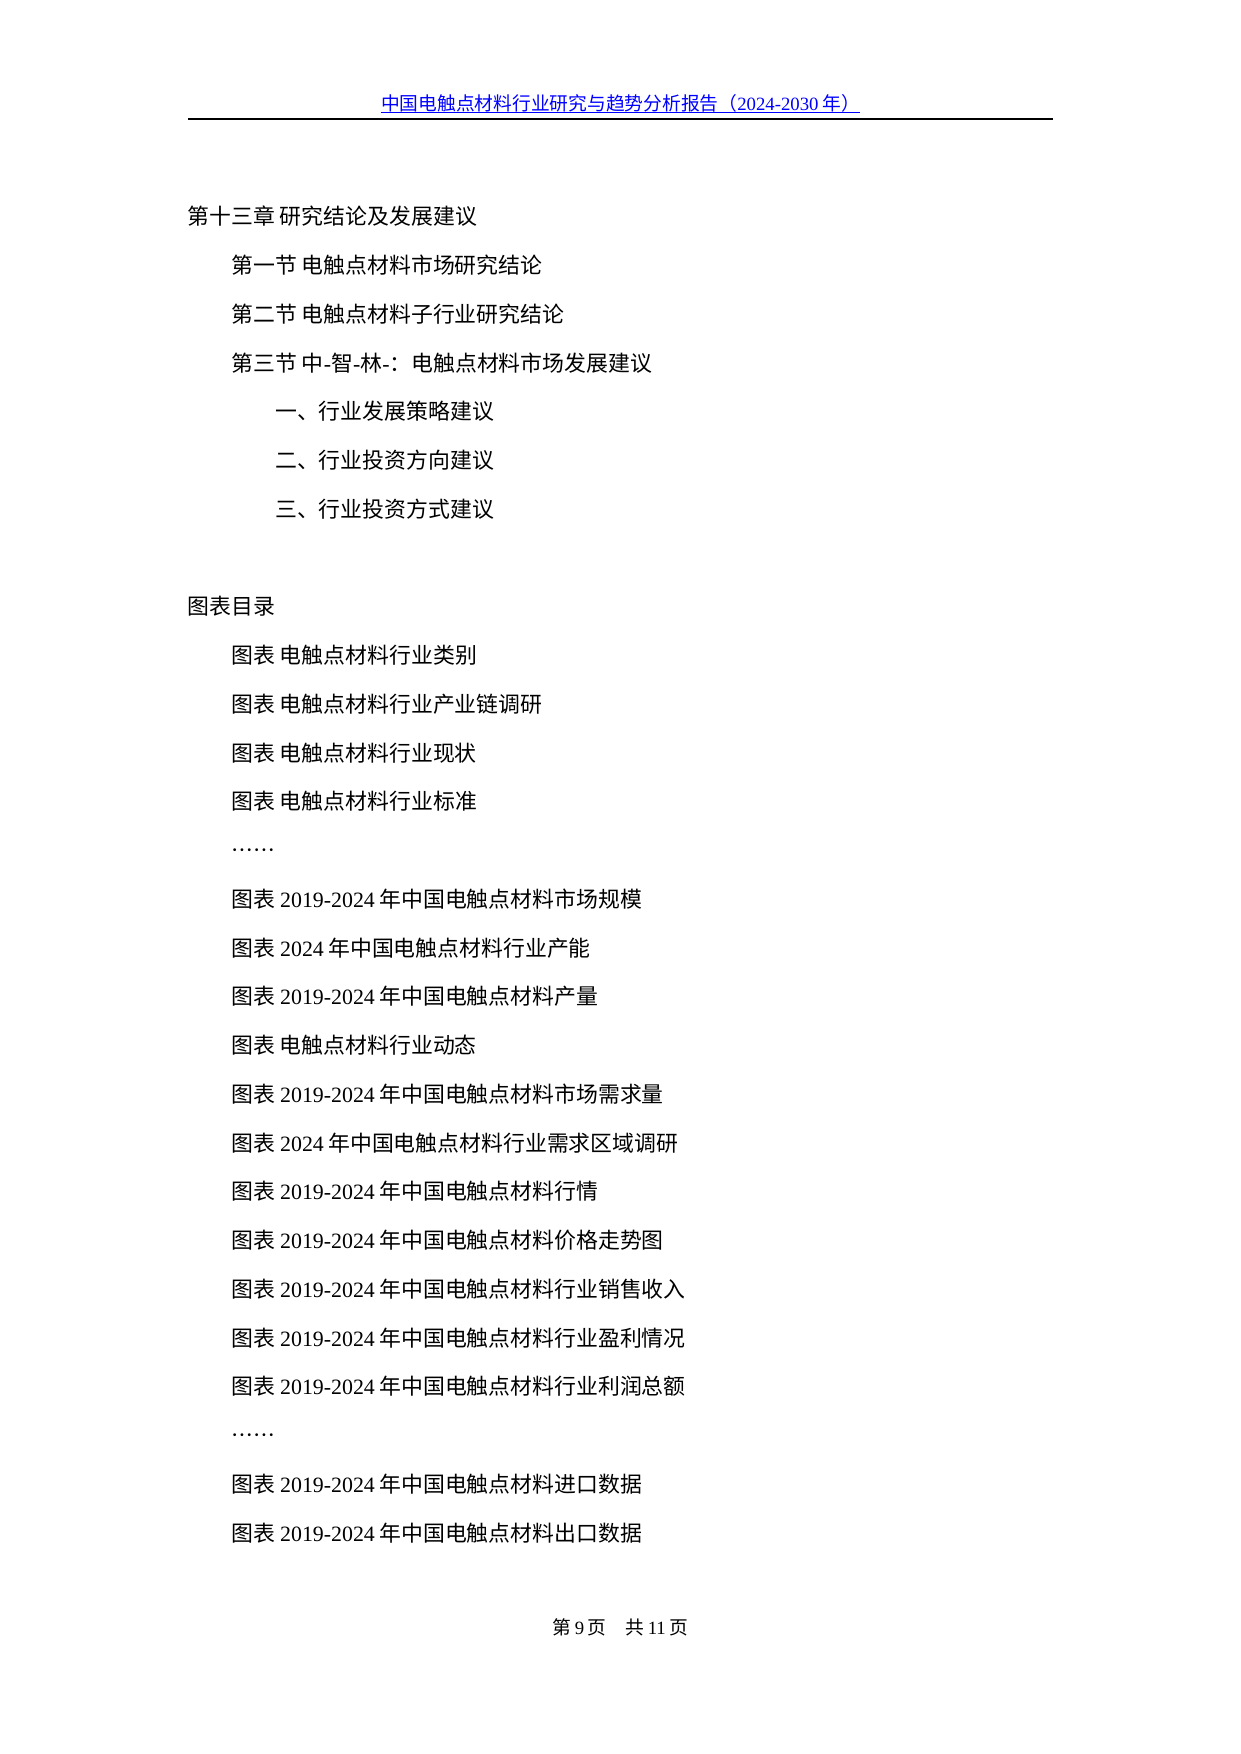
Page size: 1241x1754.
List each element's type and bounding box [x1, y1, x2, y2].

text [187, 150, 1053, 1548]
